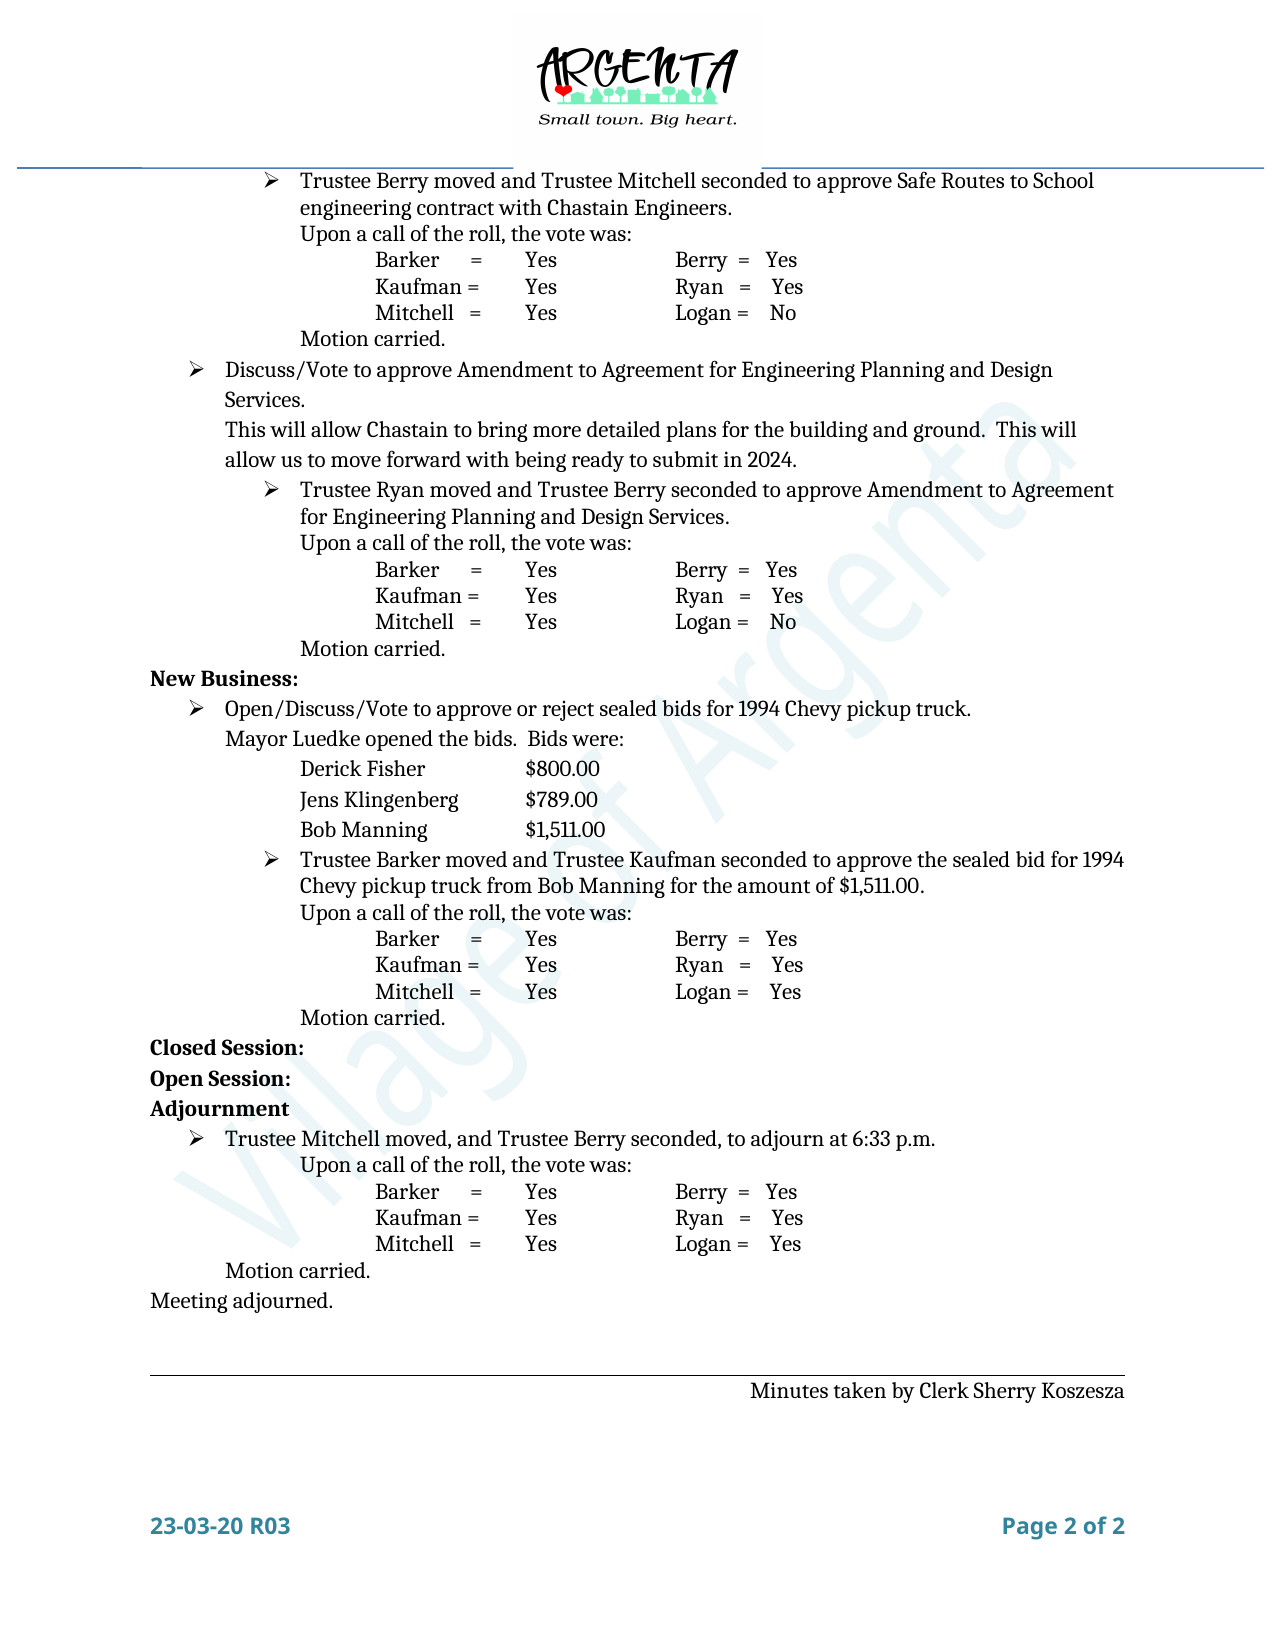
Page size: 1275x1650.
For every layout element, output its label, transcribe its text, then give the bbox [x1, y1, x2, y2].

list Trustee Berry moved and Trustee Mitchell seconded to approve Safe Routes to School engineering contract with Chastain Engineers. [262, 168, 1125, 221]
text Minutes taken by Clerk Sherry Koszesza [150, 1376, 1125, 1404]
list Jens Klingenberg $789.00 [225, 786, 1125, 813]
list Kaufman = Yes Ryan = Yes [300, 952, 1125, 979]
text Adjournment [150, 1096, 1125, 1122]
text Closed Session: [150, 1035, 1125, 1062]
picture [513, 15, 762, 169]
list Discuss/Vote to approve Amendment to Agreement for Engineering Planning and Design Services. [187, 356, 1125, 413]
text New Business: [150, 666, 1125, 692]
list Trustee Ryan moved and Trustee Berry seconded to approve Amendment to Agreement for Engineering Planning and Design Services. [262, 477, 1125, 530]
list This will allow Chastain to bring more detailed plans for the building and ground. This will allow us to move forward with being ready to submit in 2024. [225, 417, 1125, 473]
text Motion carried. [150, 1258, 1125, 1284]
list Mitchell = Yes Logan = Yes [300, 979, 1125, 1005]
list Mitchell = Yes Logan = No [300, 609, 1125, 635]
list Open/Discuss/Vote to approve or reject sealed bids for 1994 Chevy pickup truck. [187, 696, 1125, 722]
list Mayor Luedke opened the bids. Bids were: [225, 726, 1125, 752]
list Motion carried. [225, 1005, 1125, 1031]
list Bob Manning $1,511.00 [225, 817, 1125, 843]
list Barker = Yes Berry = Yes [225, 247, 1125, 273]
list Kaufman = Yes Ryan = Yes [300, 273, 1125, 300]
list Kaufman = Yes Ryan = Yes [300, 1205, 1125, 1231]
list Barker = Yes Berry = Yes [225, 926, 1125, 952]
text Meeting adjourned. [150, 1288, 1125, 1314]
list Upon a call of the roll, the vote was: [225, 530, 1125, 556]
list Kaufman = Yes Ryan = Yes [300, 583, 1125, 609]
list Mitchell = Yes Logan = Yes [300, 1231, 1125, 1258]
list Upon a call of the roll, the vote was: [225, 221, 1125, 247]
list Trustee Mitchell moved, and Trustee Berry seconded, to adjourn at 6:33 p.m. [187, 1126, 1125, 1152]
list Upon a call of the roll, the vote was: [225, 1152, 1125, 1178]
list Mitchell = Yes Logan = No [300, 300, 1125, 326]
list Motion carried. [225, 326, 1125, 353]
text Open Session: [150, 1065, 1125, 1092]
list Barker = Yes Berry = Yes [225, 556, 1125, 583]
list Derick Fisher $800.00 [225, 756, 1125, 783]
list Barker = Yes Berry = Yes [225, 1178, 1125, 1205]
list Motion carried. [225, 635, 1125, 662]
list Trustee Barker moved and Trustee Kaufman seconded to approve the sealed bid for 1994 Chevy pickup truck from Bob Manning for the amount of $1,511.00. [262, 847, 1125, 899]
list Upon a call of the roll, the vote was: [225, 899, 1125, 926]
